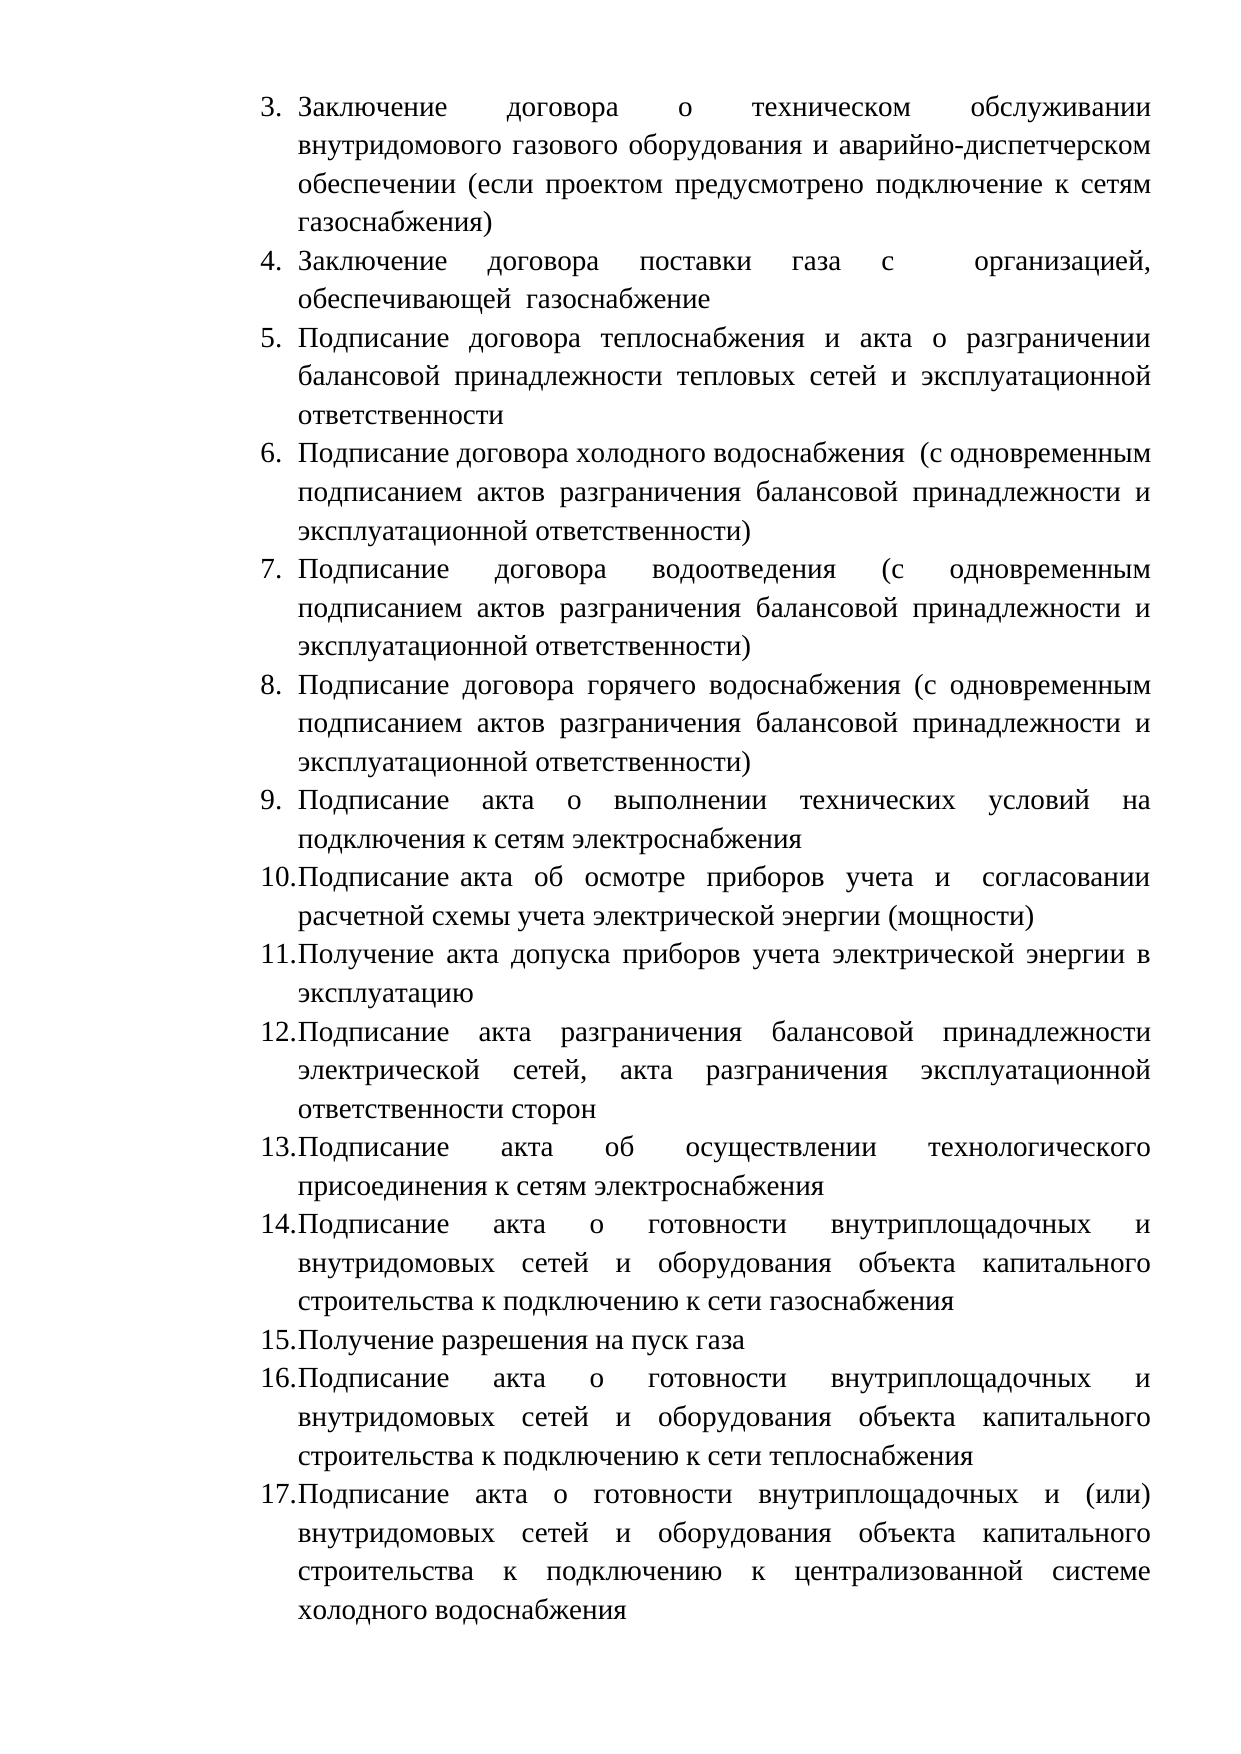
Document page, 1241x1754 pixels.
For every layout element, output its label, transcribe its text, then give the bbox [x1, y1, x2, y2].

list Подписание акта о готовности внутриплощадочных и внутридомовых сетей и оборудования объекта капитального строительства к подключению к сети теплоснабжения [260, 1361, 1152, 1471]
list Подписание акта о выполнении технических условий на подключения к сетям электроснабжения [260, 782, 1152, 854]
list Подписание акта о готовности внутриплощадочных и (или) внутридомовых сетей и оборудования объекта капитального строительства к подключению к централизованной системе холодного водоснабжения [260, 1476, 1152, 1625]
list Заключение договора поставки газа с организацией, обеспечивающей газоснабжение [260, 243, 1152, 315]
list Подписание акта о готовности внутриплощадочных и внутридомовых сетей и оборудования объекта капитального строительства к подключению к сети газоснабжения [260, 1206, 1152, 1317]
list Подписание договора горячего водоснабжения (с одновременным подписанием актов разграничения балансовой принадлежности и эксплуатационной ответственности) [260, 667, 1152, 777]
list Подписание договора теплоснабжения и акта о разграничении балансовой принадлежности тепловых сетей и эксплуатационной ответственности [260, 320, 1152, 431]
list Заключение договора о техническом обслуживании внутридомового газового оборудования и аварийно-диспетчерском обеспечении (если проектом предусмотрено подключение к сетям газоснабжения) [260, 89, 1152, 238]
list Подписание договора водоотведения (с одновременным подписанием актов разграничения балансовой принадлежности и эксплуатационной ответственности) [260, 551, 1152, 662]
list Подписание акта об осмотре приборов учета и согласовании расчетной схемы учета электрической энергии (мощности) [260, 859, 1152, 932]
list Получение разрешения на пуск газа [260, 1322, 1152, 1356]
list Подписание акта об осуществлении технологического присоединения к сетям электроснабжения [260, 1129, 1152, 1201]
list Подписание договора холодного водоснабжения (с одновременным подписанием актов разграничения балансовой принадлежности и эксплуатационной ответственности) [260, 436, 1152, 546]
list Получение акта допуска приборов учета электрической энергии в эксплуатацию [260, 937, 1152, 1009]
list Подписание акта разграничения балансовой принадлежности электрической сетей, акта разграничения эксплуатационной ответственности сторон [260, 1014, 1152, 1124]
